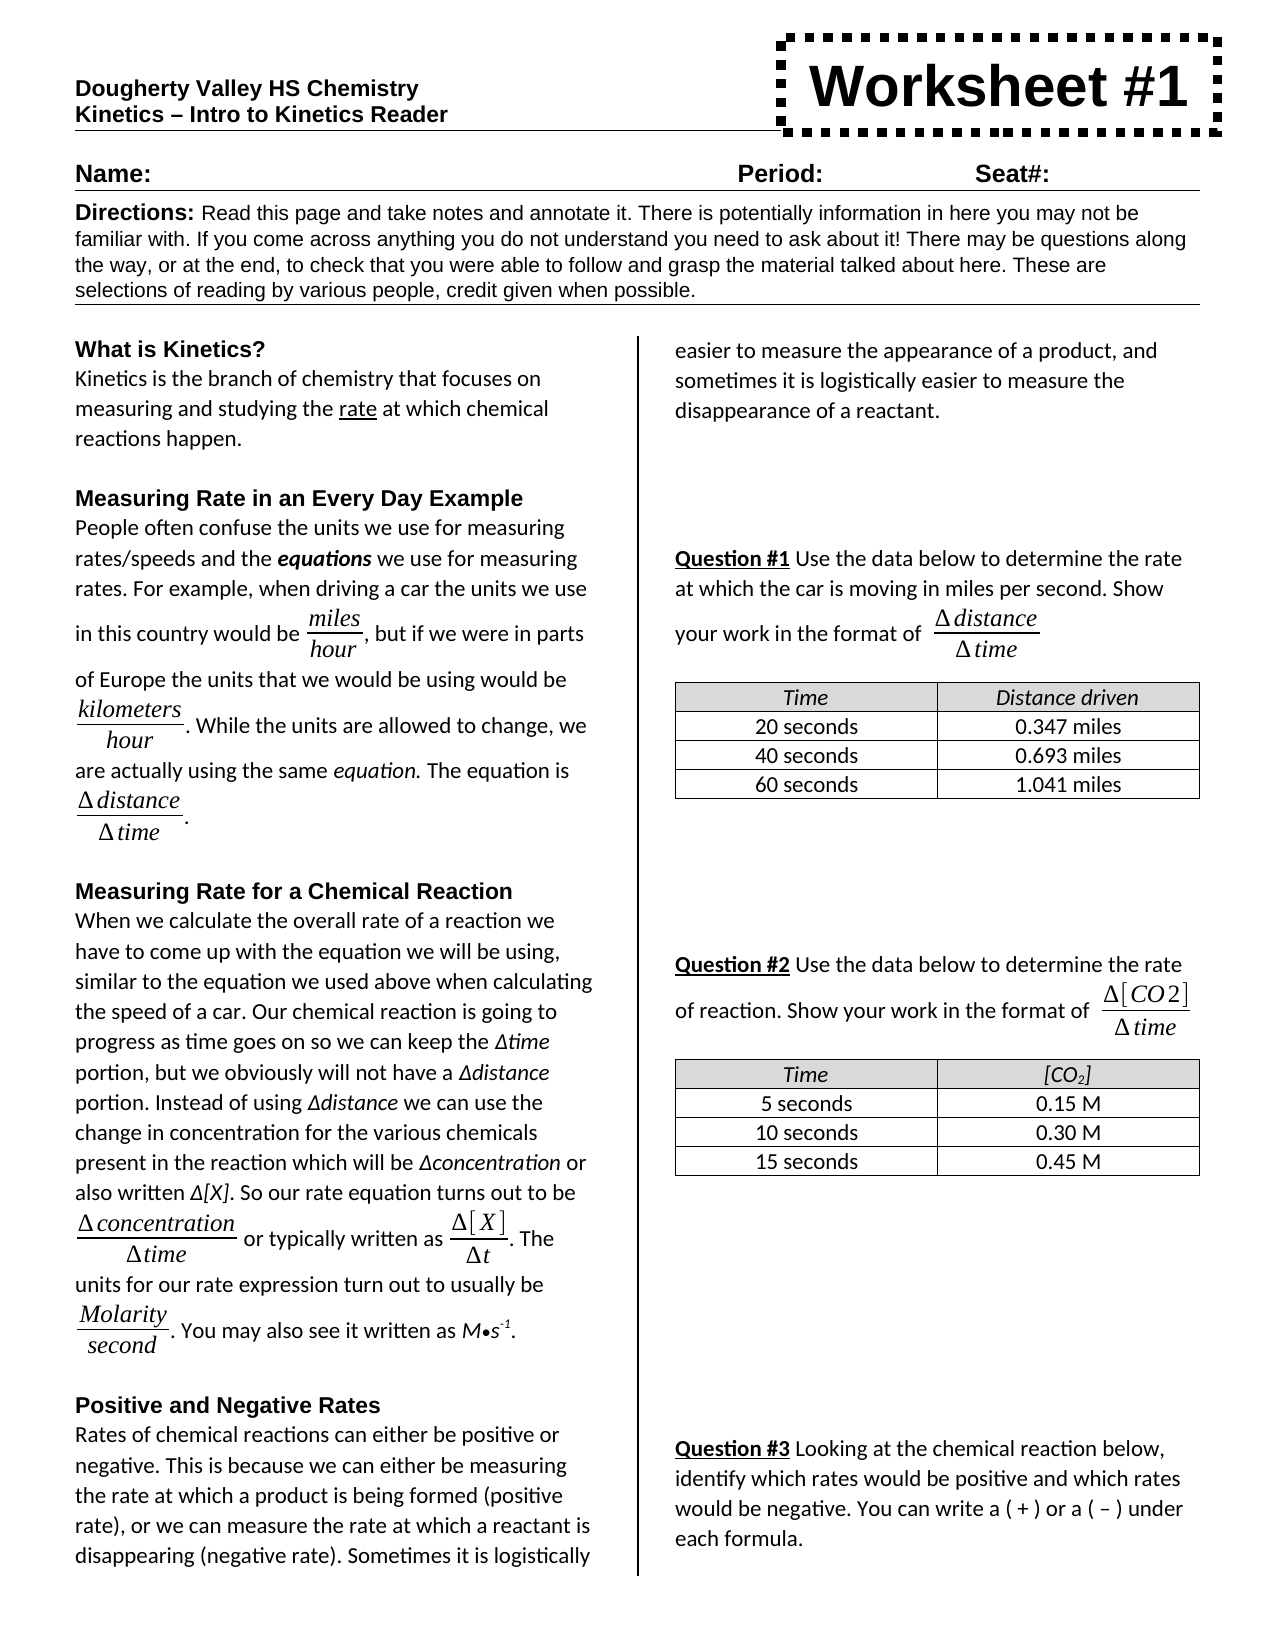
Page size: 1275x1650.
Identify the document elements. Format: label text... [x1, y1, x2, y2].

text When we calculate the overall rate of a reaction we have to come up with the equation we will be using, similar to the equation we used above when calculating the speed of a car. Our chemical reaction is going to progress as time goes on so we can keep the ∆time portion, but we obviously will not have a ∆distance portion. Instead of using ∆distance we can use the change in concentration for the various chemicals present in the reaction which will be ∆concentration or also written ∆[X]. So our rate equation turns out to be or typically written as . The units for our rate expression turn out to usually be . You may also see it written as M•s-1. [75, 907, 600, 1360]
text Question #1 Use the data below to determine the rate at which the car is moving in miles per second. Show your work in the format of [675, 544, 1200, 663]
table_cell 0.15 M [938, 1089, 1199, 1117]
table_cell 20 seconds [676, 712, 937, 740]
table_cell 0.30 M [938, 1118, 1199, 1146]
text Name: Period: Seat#: [75, 159, 1200, 190]
table_cell 0.693 miles [938, 741, 1199, 769]
table_cell 0.45 M [938, 1147, 1199, 1175]
table_header Distance driven [938, 683, 1199, 711]
table_cell 10 seconds [676, 1118, 937, 1146]
text Measuring Rate for a Chemical Reaction [75, 878, 600, 904]
text Question #3 Looking at the chemical reaction below, identify which rates would be positive and which rates would be negative. You can write a ( + ) or a ( – ) under each formula. [675, 1434, 1200, 1553]
table_cell 5 seconds [676, 1089, 937, 1117]
table_cell 40 seconds [676, 741, 937, 769]
text Measuring Rate in an Every Day Example [75, 485, 600, 511]
text Positive and Negative Rates [75, 1392, 600, 1418]
text Directions: Read this page and take notes and annotate it. There is potentially information in here you may not be familiar with. If you come across anything you do not understand you need to ask about it! There may be questions along the way, or at the end, to check that you were able to follow and grasp the material talked about here. These are selections of reading by various people, credit given when possible. [75, 198, 1200, 304]
table_header Time [676, 683, 937, 711]
text Question #2 Use the data below to determine the rate of reaction. Show your work in the format of [675, 950, 1200, 1040]
table_cell 1.041 miles [938, 770, 1199, 798]
table_cell 15 seconds [676, 1147, 937, 1175]
table_cell 60 seconds [676, 770, 937, 798]
text Rates of chemical reactions can either be positive or negative. This is because we can either be measuring the rate at which a product is being formed (positive rate), or we can measure the rate at which a reactant is disappearing (negative rate). Sometimes it is logistically easier to measure the appearance of a product, and sometimes it is logistically easier to measure the disappearance of a reactant. [75, 1421, 600, 1569]
text What is Kinetics? [75, 336, 600, 362]
text Rates of chemical reactions can either be positive or negative. This is because we can either be measuring the rate at which a product is being formed (positive rate), or we can measure the rate at which a reactant is disappearing (negative rate). Sometimes it is logistically easier to measure the appearance of a product, and sometimes it is logistically easier to measure the disappearance of a reactant. [675, 336, 1200, 424]
text People often confuse the units we use for measuring rates/speeds and the equations we use for measuring rates. For example, when driving a car the units we use in this country would be , but if we were in parts of Europe the units that we would be using would be . While the units are allowed to change, we are actually using the same equation. The equation is . [75, 513, 600, 846]
text Kinetics is the branch of chemistry that focuses on measuring and studying the rate at which chemical reactions happen. [75, 364, 600, 453]
table_header [CO2] [938, 1060, 1199, 1088]
table_cell 0.347 miles [938, 712, 1199, 740]
table_header Time [676, 1060, 937, 1088]
